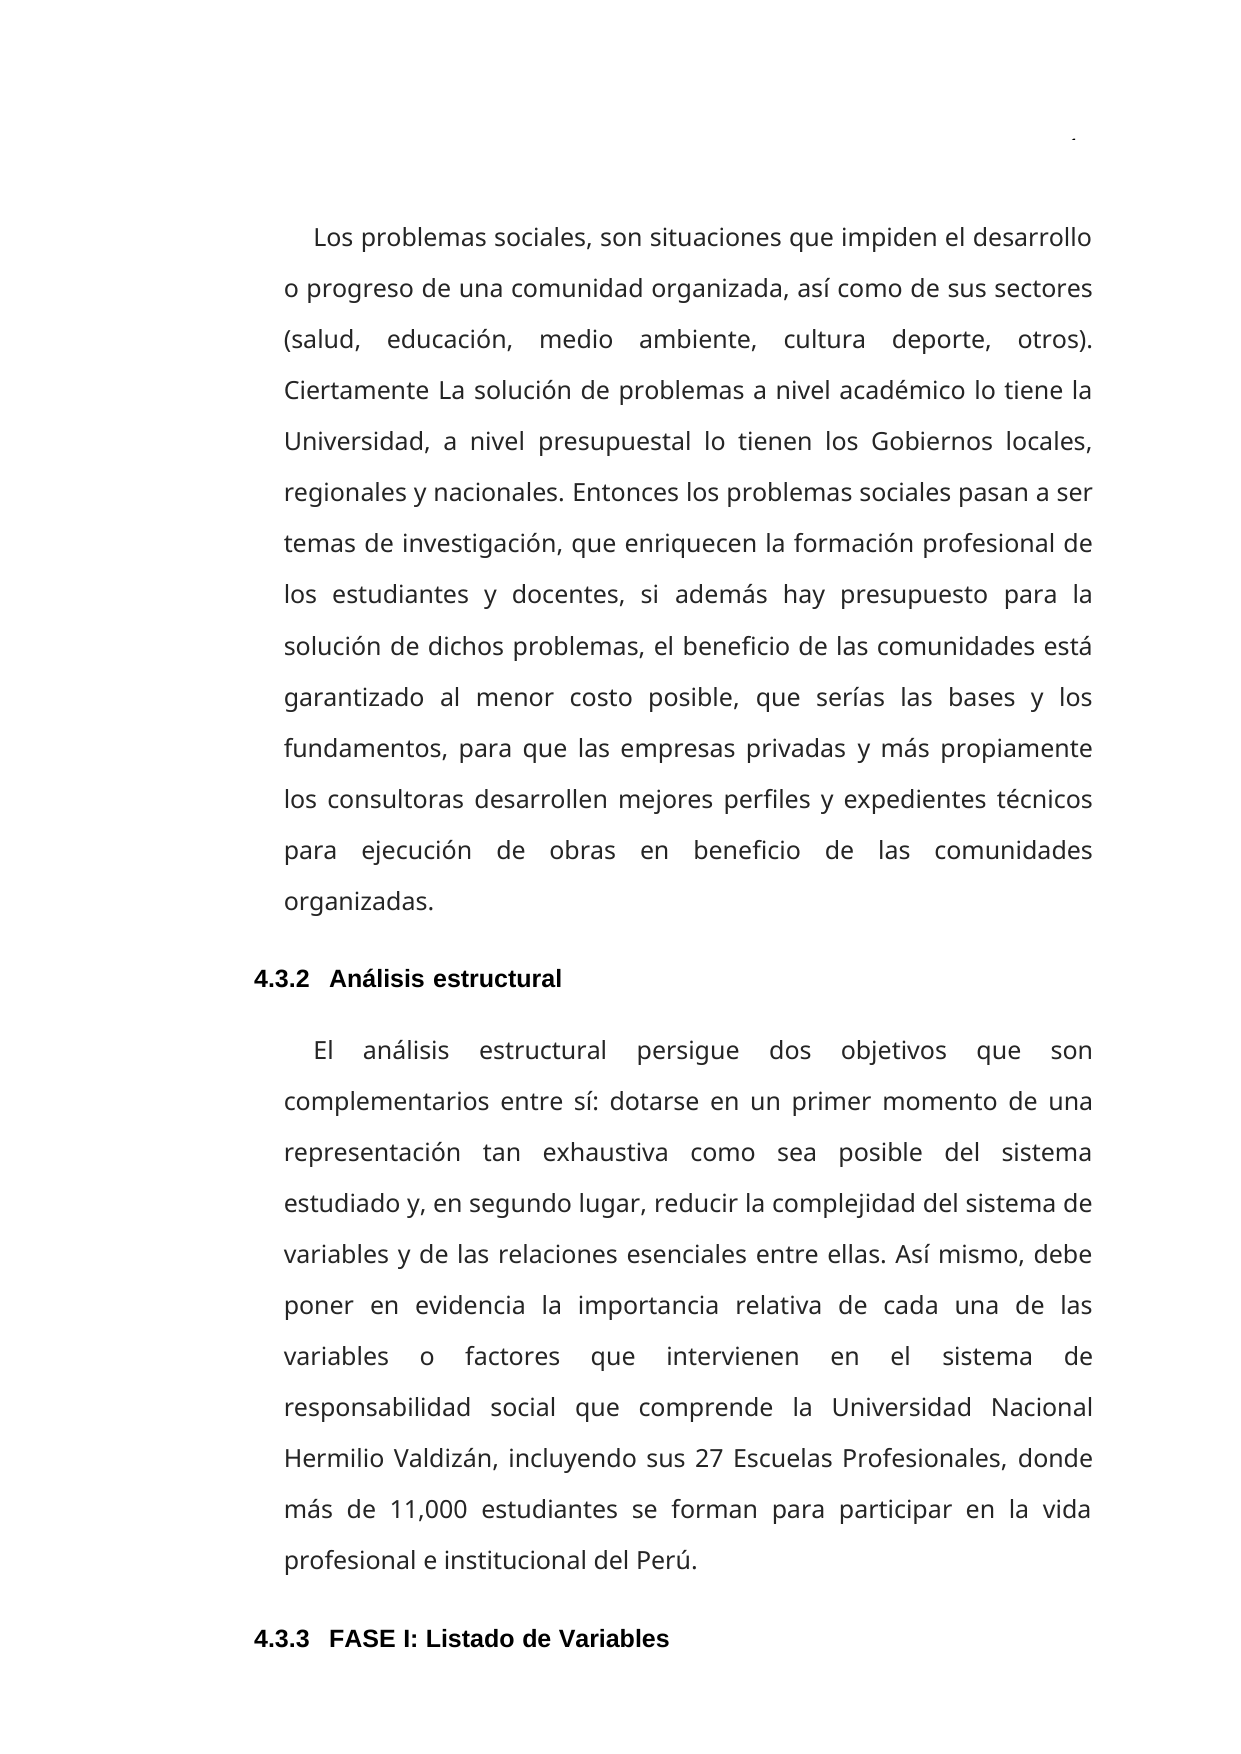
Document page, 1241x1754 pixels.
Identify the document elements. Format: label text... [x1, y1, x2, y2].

subtitle Análisis estructural [254, 964, 1213, 993]
text Los problemas sociales, son situaciones que impiden el desarrollo o progreso de una comunidad organizada, así como de sus sectores (salud, educación, medio ambiente, cultura deporte, otros). Ciertamente La solución de problemas a nivel académico lo tiene la Universidad, a nivel presupuestal lo tienen los Gobiernos locales, regionales y nacionales. Entonces los problemas sociales pasan a ser temas de investigación, que enriquecen la formación profesional de los estudiantes y docentes, si además hay presupuesto para la solución de dichos problemas, el beneficio de las comunidades está garantizado al menor costo posible, que serías las bases y los fundamentos, para que las empresas privadas y más propiamente los consultoras desarrollen mejores perfiles y expedientes técnicos para ejecución de obras en beneficio de las comunidades organizadas. [283, 220, 1093, 917]
subtitle FASE I: Listado de Variables [254, 1624, 1213, 1652]
text El análisis estructural persigue dos objetivos que son complementarios entre sí: dotarse en un primer momento de una representación tan exhaustiva como sea posible del sistema estudiado y, en segundo lugar, reducir la complejidad del sistema de variables y de las relaciones esenciales entre ellas. Así mismo, debe poner en evidencia la importancia relativa de cada una de las variables o factores que intervienen en el sistema de responsabilidad social que comprende la Universidad Nacional Hermilio Valdizán, incluyendo sus 27 Escuelas Profesionales, donde más de 11,000 estudiantes se forman para participar en la vida profesional e institucional del Perú. [283, 1032, 1093, 1577]
